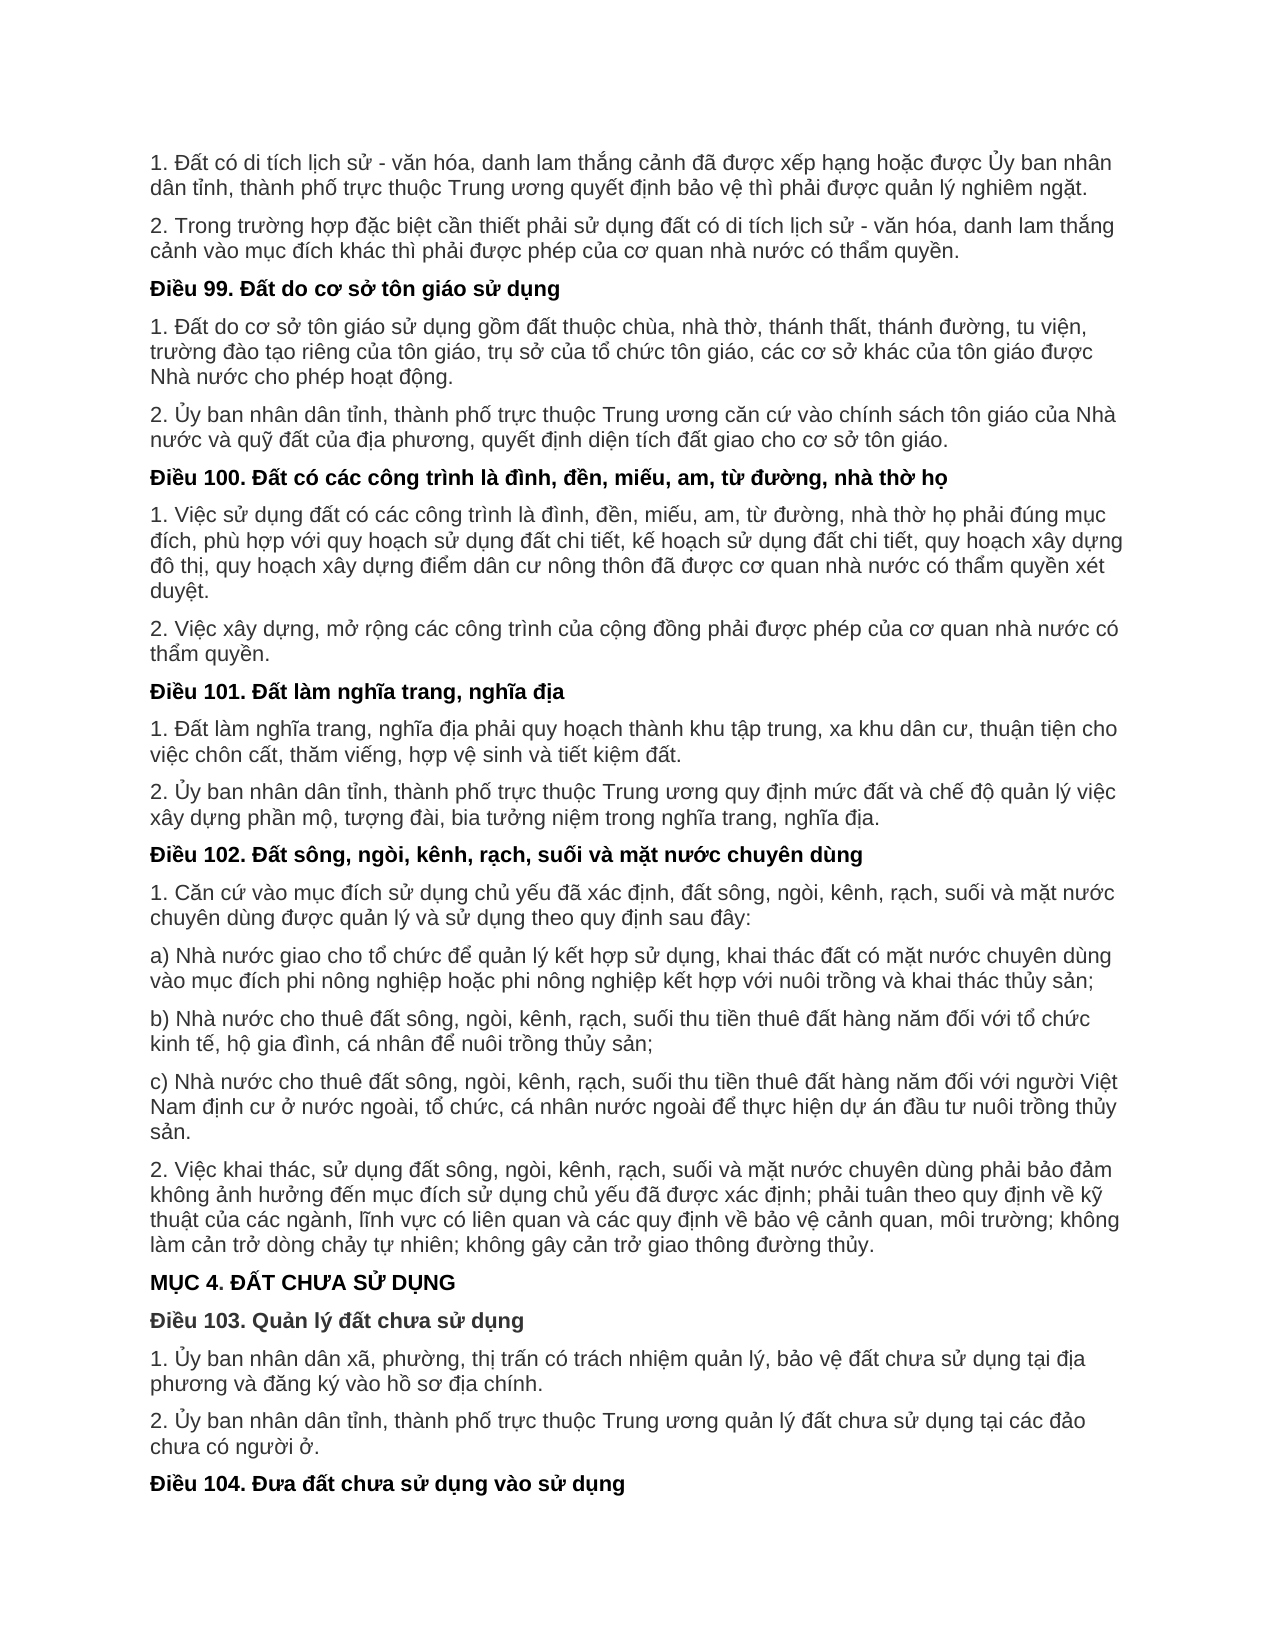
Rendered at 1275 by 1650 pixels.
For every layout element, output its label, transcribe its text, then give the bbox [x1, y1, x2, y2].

text Điều 101. Đất làm nghĩa trang, nghĩa địa [150, 678, 1125, 704]
text 1. Việc sử dụng đất có các công trình là đình, đền, miếu, am, từ đường, nhà thờ họ phải đúng mục đích, phù hợp với quy hoạch sử dụng đất chi tiết, kế hoạch sử dụng đất chi tiết, quy hoạch xây dựng đô thị, quy hoạch xây dựng điểm dân cư nông thôn đã được cơ quan nhà nước có thẩm quyền xét duyệt. [150, 502, 1125, 603]
text 2. Việc khai thác, sử dụng đất sông, ngòi, kênh, rạch, suối và mặt nước chuyên dùng phải bảo đảm không ảnh hưởng đến mục đích sử dụng chủ yếu đã được xác định; phải tuân theo quy định về kỹ thuật của các ngành, lĩnh vực có liên quan và các quy định về bảo vệ cảnh quan, môi trường; không làm cản trở dòng chảy tự nhiên; không gây cản trở giao thông đường thủy. [150, 1157, 1125, 1257]
text 1. Đất có di tích lịch sử - văn hóa, danh lam thắng cảnh đã được xếp hạng hoặc được Ủy ban nhân dân tỉnh, thành phố trực thuộc Trung ương quyết định bảo vệ thì phải được quản lý nghiêm ngặt. [150, 150, 1125, 200]
text 1. Ủy ban nhân dân xã, phường, thị trấn có trách nhiệm quản lý, bảo vệ đất chưa sử dụng tại địa phương và đăng ký vào hồ sơ địa chính. [150, 1345, 1125, 1396]
text 1. Căn cứ vào mục đích sử dụng chủ yếu đã xác định, đất sông, ngòi, kênh, rạch, suối và mặt nước chuyên dùng được quản lý và sử dụng theo quy định sau đây: [150, 880, 1125, 930]
text b) Nhà nước cho thuê đất sông, ngòi, kênh, rạch, suối thu tiền thuê đất hàng năm đối với tổ chức kinh tế, hộ gia đình, cá nhân để nuôi trồng thủy sản; [150, 1006, 1125, 1056]
text Điều 102. Đất sông, ngòi, kênh, rạch, suối và mặt nước chuyên dùng [150, 842, 1125, 867]
text 2. Ủy ban nhân dân tỉnh, thành phố trực thuộc Trung ương quy định mức đất và chế độ quản lý việc xây dựng phần mộ, tượng đài, bia tưởng niệm trong nghĩa trang, nghĩa địa. [150, 779, 1125, 829]
text 2. Ủy ban nhân dân tỉnh, thành phố trực thuộc Trung ương quản lý đất chưa sử dụng tại các đảo chưa có người ở. [150, 1408, 1125, 1459]
text Điều 103. Quản lý đất chưa sử dụng [150, 1308, 1125, 1333]
text 1. Đất làm nghĩa trang, nghĩa địa phải quy hoạch thành khu tập trung, xa khu dân cư, thuận tiện cho việc chôn cất, thăm viếng, hợp vệ sinh và tiết kiệm đất. [150, 716, 1125, 767]
text 2. Trong trường hợp đặc biệt cần thiết phải sử dụng đất có di tích lịch sử - văn hóa, danh lam thắng cảnh vào mục đích khác thì phải được phép của cơ quan nhà nước có thẩm quyền. [150, 213, 1125, 263]
text c) Nhà nước cho thuê đất sông, ngòi, kênh, rạch, suối thu tiền thuê đất hàng năm đối với người Việt Nam định cư ở nước ngoài, tổ chức, cá nhân nước ngoài để thực hiện dự án đầu tư nuôi trồng thủy sản. [150, 1068, 1125, 1144]
text a) Nhà nước giao cho tổ chức để quản lý kết hợp sử dụng, khai thác đất có mặt nước chuyên dùng vào mục đích phi nông nghiệp hoặc phi nông nghiệp kết hợp với nuôi trồng và khai thác thủy sản; [150, 943, 1125, 993]
text Điều 104. Đưa đất chưa sử dụng vào sử dụng [150, 1471, 1125, 1496]
text Điều 100. Đất có các công trình là đình, đền, miếu, am, từ đường, nhà thờ họ [150, 464, 1125, 490]
text 2. Việc xây dựng, mở rộng các công trình của cộng đồng phải được phép của cơ quan nhà nước có thẩm quyền. [150, 616, 1125, 666]
text Điều 99. Đất do cơ sở tôn giáo sử dụng [150, 276, 1125, 301]
text MỤC 4. ĐẤT CHƯA SỬ DỤNG [150, 1270, 1125, 1295]
text 1. Đất do cơ sở tôn giáo sử dụng gồm đất thuộc chùa, nhà thờ, thánh thất, thánh đường, tu viện, trường đào tạo riêng của tôn giáo, trụ sở của tổ chức tôn giáo, các cơ sở khác của tôn giáo được Nhà nước cho phép hoạt động. [150, 313, 1125, 389]
text 2. Ủy ban nhân dân tỉnh, thành phố trực thuộc Trung ương căn cứ vào chính sách tôn giáo của Nhà nước và quỹ đất của địa phương, quyết định diện tích đất giao cho cơ sở tôn giáo. [150, 402, 1125, 452]
